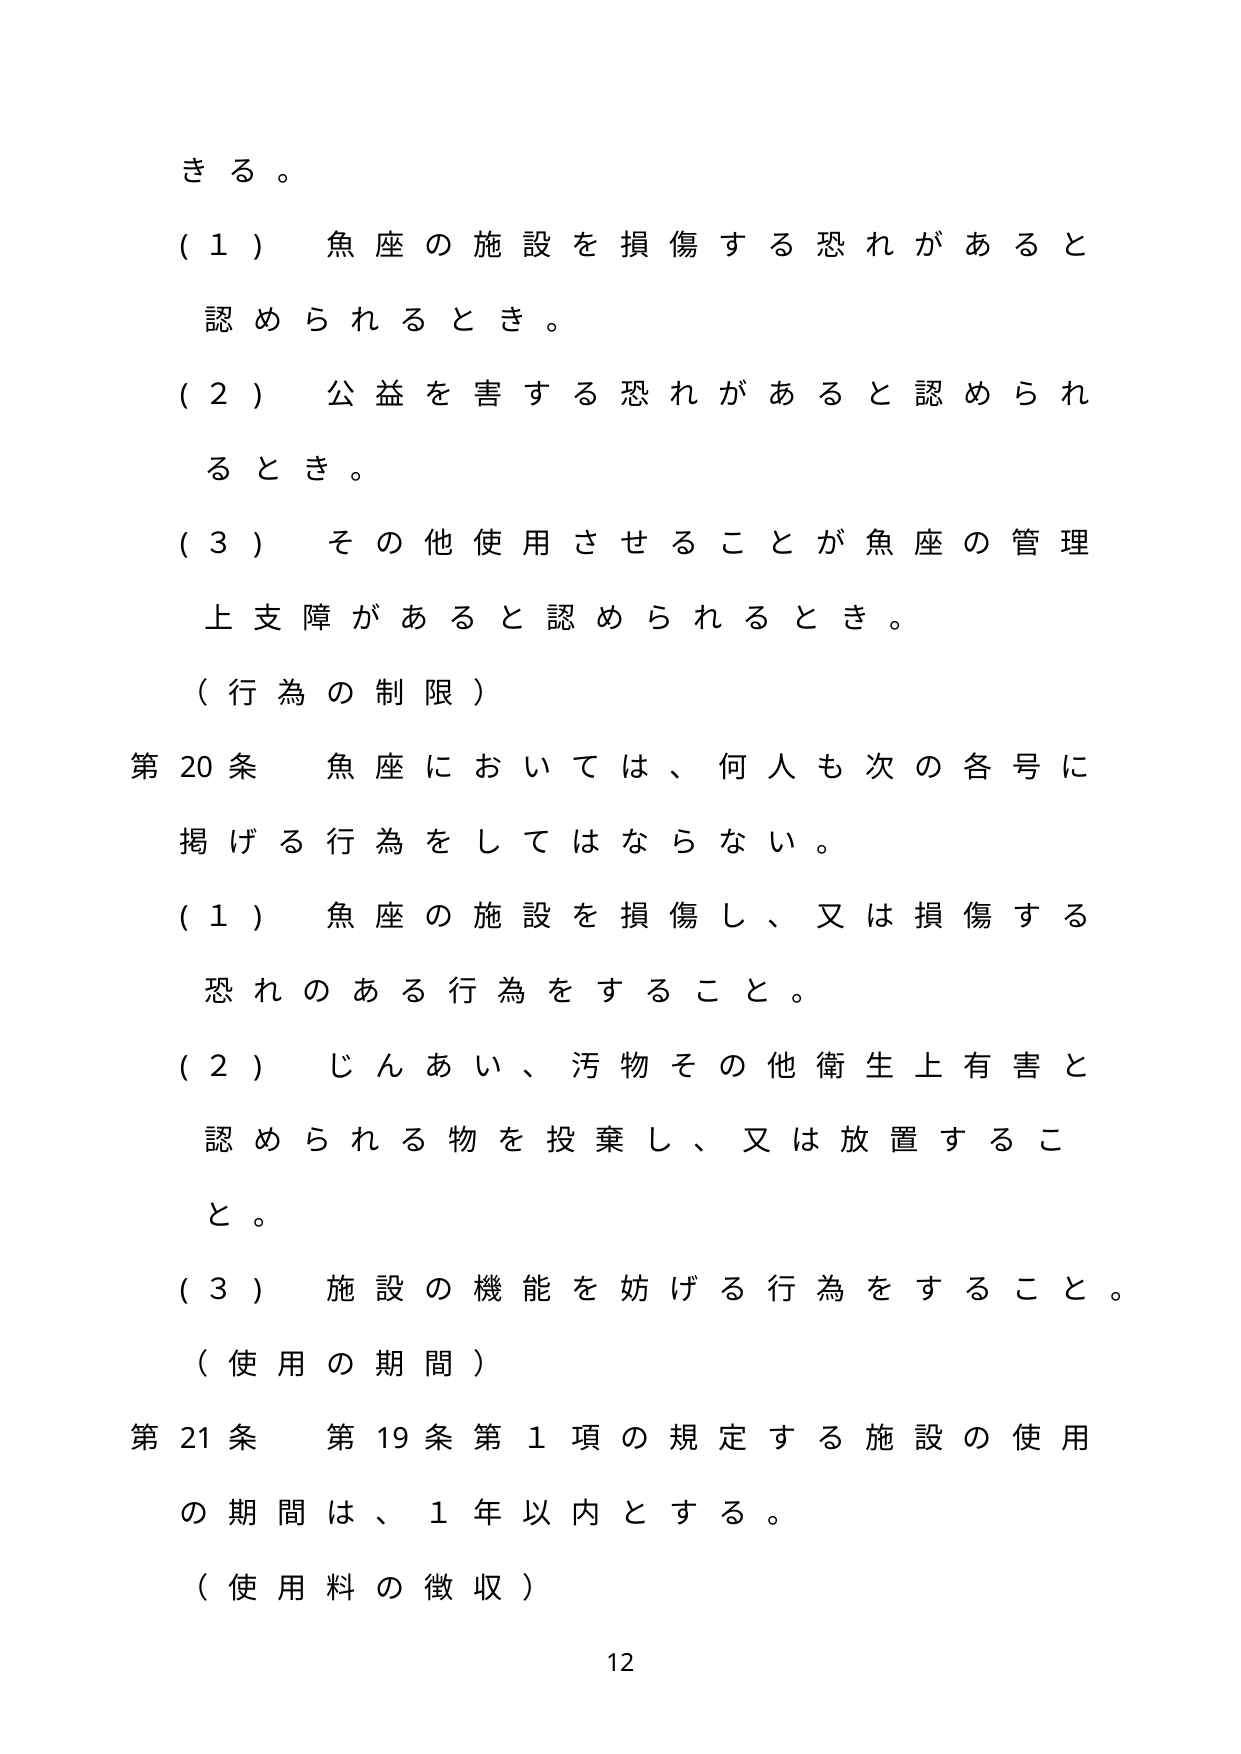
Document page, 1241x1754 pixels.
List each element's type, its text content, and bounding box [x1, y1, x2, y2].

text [131, 131, 1110, 206]
text 第20条 魚座においては、何人も次の各号に掲げる行為をしてはならない。 [131, 728, 1110, 877]
text （使用料の徴収） [160, 1548, 1110, 1623]
text (１) 魚座の施設を損傷する恐れがあると認められるとき。 [160, 206, 1110, 355]
text (１) 魚座の施設を損傷し、又は損傷する恐れのある行為をすること。 [160, 877, 1110, 1026]
text (２) 公益を害する恐れがあると認められるとき。 [160, 355, 1110, 504]
text (３) その他使用させることが魚座の管理上支障があると認められるとき。 [160, 504, 1110, 653]
text 第21条 第19条第１項の規定する施設の使用の期間は、１年以内とする。 [131, 1399, 1110, 1548]
text （使用の期間） [160, 1324, 1110, 1399]
text (２) じんあい、汚物その他衛生上有害と認められる物を投棄し、又は放置すること。 [160, 1026, 1110, 1250]
text (３) 施設の機能を妨げる行為をすること。 [160, 1250, 1110, 1324]
text （行為の制限） [160, 653, 1110, 728]
